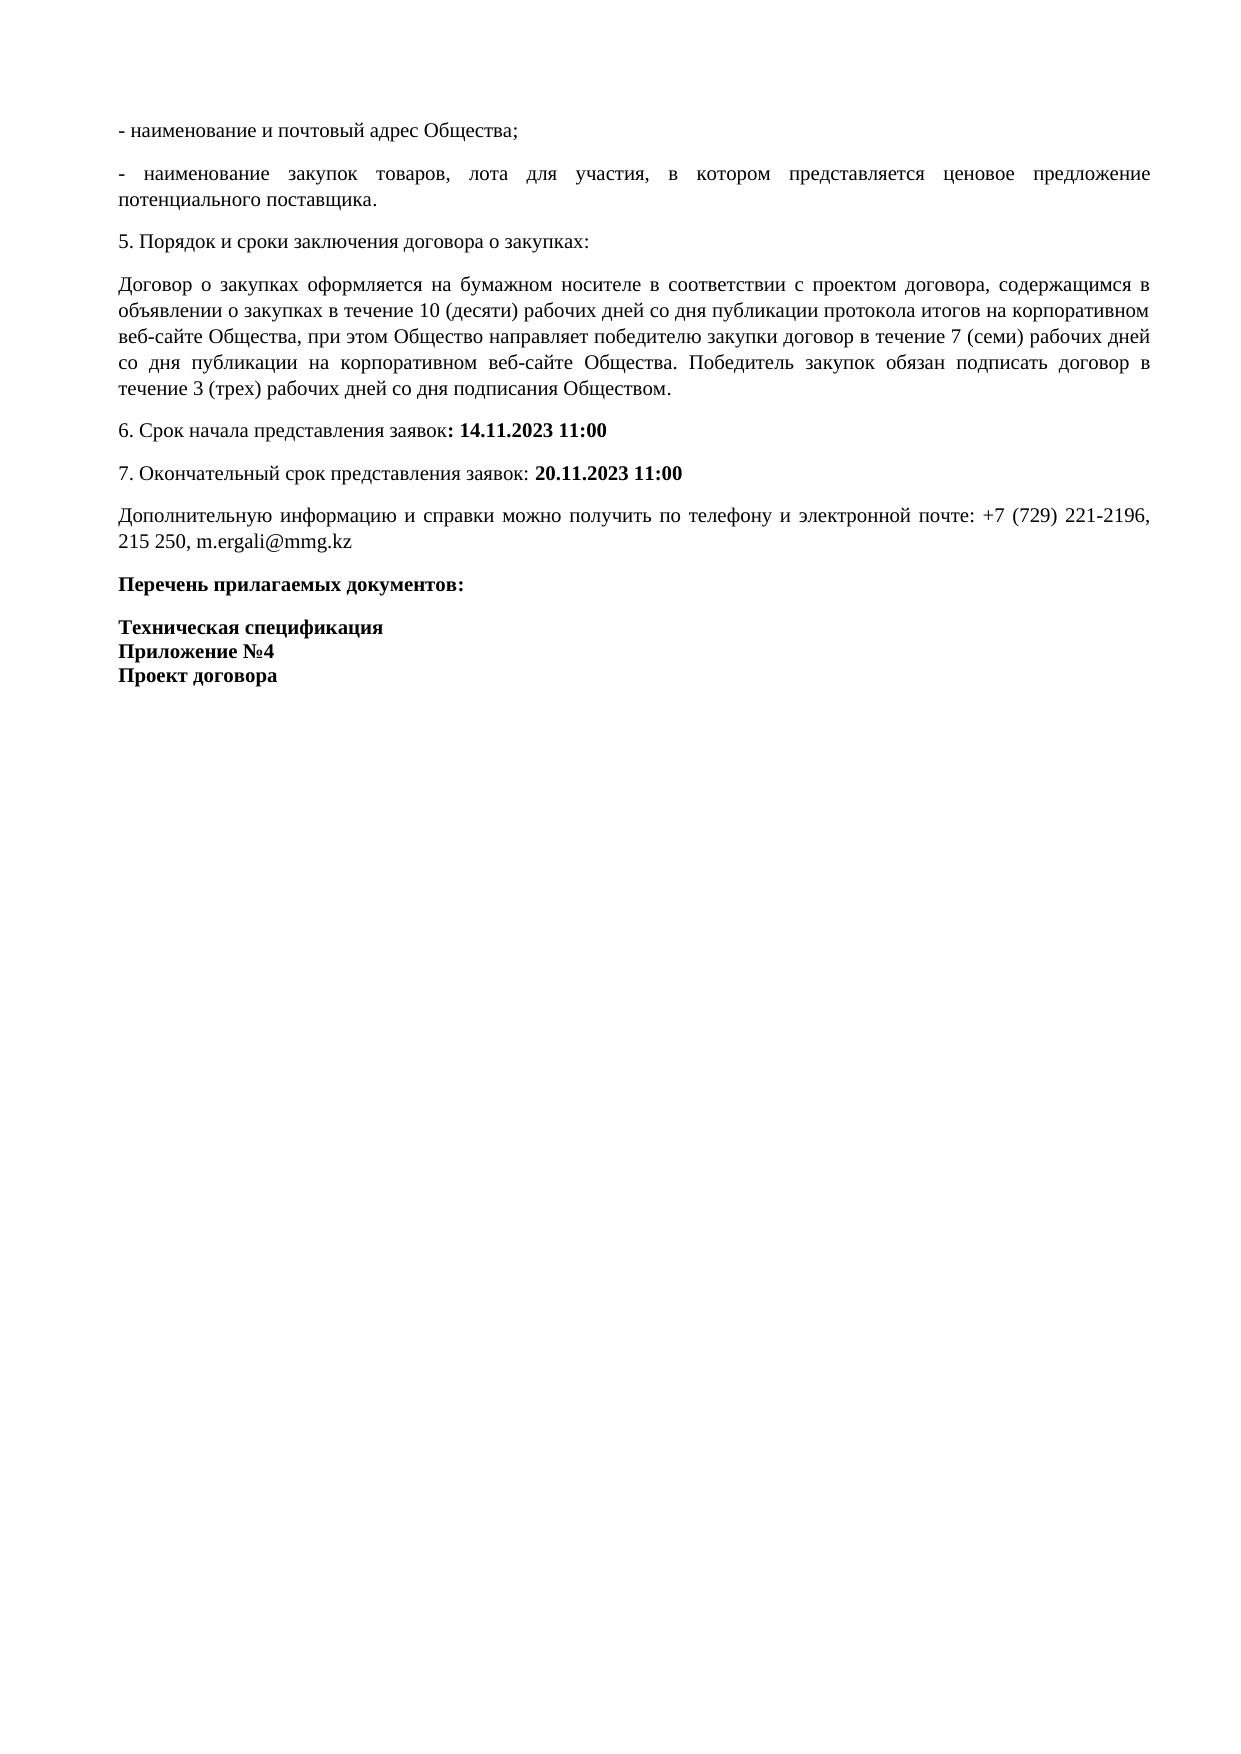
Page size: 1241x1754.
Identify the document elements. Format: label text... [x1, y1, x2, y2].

text Договор о закупках оформляется на бумажном носителе в соответствии с проектом договора, содержащимся в объявлении о закупках в течение 10 (десяти) рабочих дней со дня публикации протокола итогов на корпоративном веб-сайте Общества, при этом Общество направляет победителю закупки договор в течение 7 (семи) рабочих дней со дня публикации на корпоративном веб-сайте Общества. Победитель закупок обязан подписать договор в течение 3 (трех) рабочих дней со дня подписания Обществом. [118, 272, 1152, 400]
text - наименование закупок товаров, лота для участия, в котором представляется ценовое предложение потенциального поставщика. [118, 161, 1152, 211]
text Перечень прилагаемых документов: [118, 572, 1152, 596]
text Дополнительную информацию и справки можно получить по телефону и электронной почте: +7 (729) 221-2196, 215 250, m.ergali@mmg.kz [118, 503, 1152, 553]
text 6. Срок начала представления заявок: 14.11.2023 11:00 [118, 418, 1152, 442]
text 5. Порядок и сроки заключения договора о закупках: [118, 229, 1152, 253]
text 7. Окончательный срок представления заявок: 20.11.2023 11:00 [118, 461, 1152, 485]
text - наименование и почтовый адрес Общества; [118, 118, 1152, 142]
text Приложение №4 [118, 639, 1152, 663]
text Проект договора [118, 663, 1152, 687]
text Техническая спецификация [118, 614, 1152, 639]
